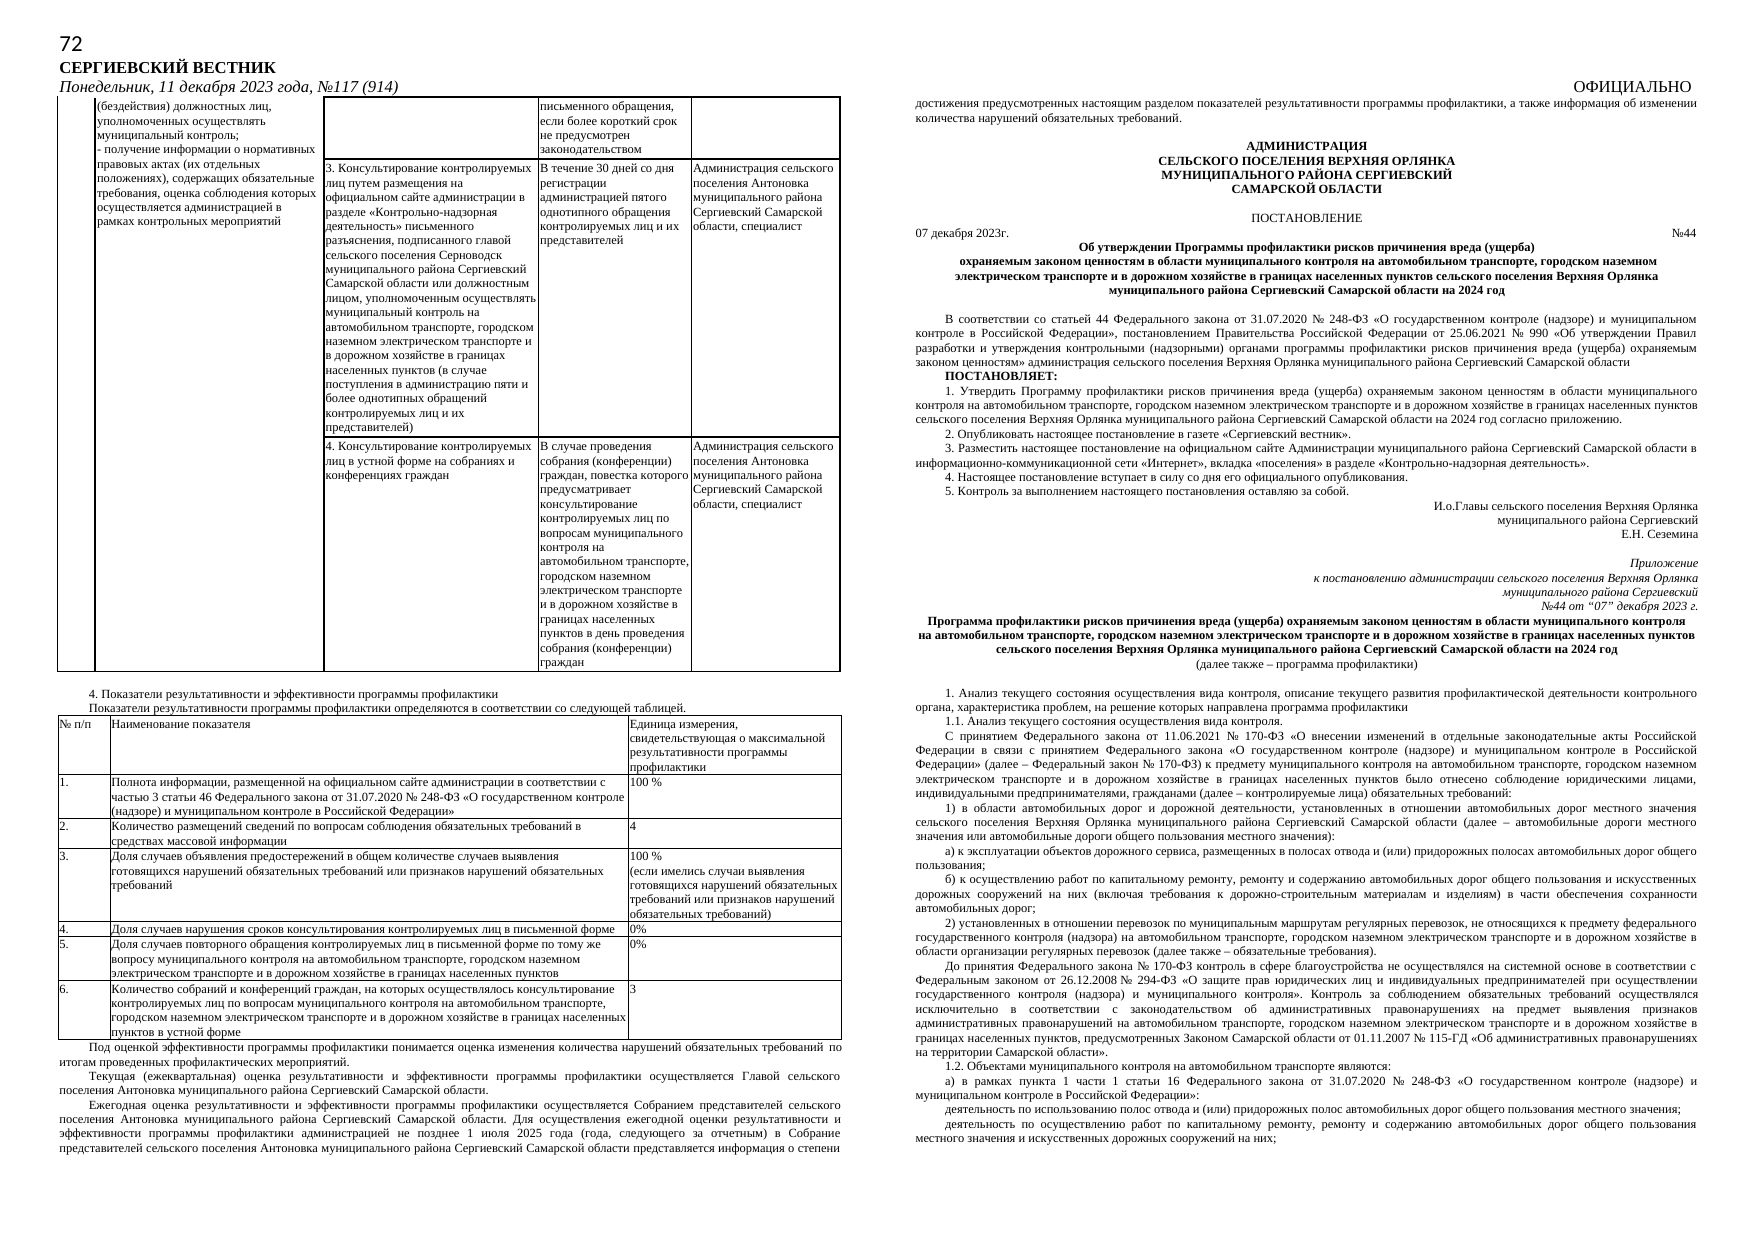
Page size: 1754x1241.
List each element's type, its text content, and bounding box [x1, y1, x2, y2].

text СЕЛЬСКОГО ПОСЕЛЕНИЯ ВЕРХНЯЯ ОРЛЯНКА [915, 153, 1698, 168]
text (далее также – программа профилактики) [915, 657, 1698, 671]
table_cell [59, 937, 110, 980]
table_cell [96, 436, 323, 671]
text 1. Утвердить Программу профилактики рисков причинения вреда (ущерба) охраняемым законом ценностям в области муниципального контроля на автомобильном транспорте, городском наземном электрическом транспорте и в дорожном хозяйстве в границах населенных пунктов сельского поселения Верхняя Орлянка муниципального района Сергиевский Самарской области на 2024 год согласно приложению. [915, 383, 1698, 427]
text 07 декабря 2023г. №44 [915, 225, 1698, 240]
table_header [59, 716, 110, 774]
text До принятия Федерального закона № 170-ФЗ контроль в сфере благоустройства не осуществлялся на системной основе в соответствии с Федеральным законом от 26.12.2008 № 294-ФЗ «О защите прав юридических лиц и индивидуальных предпринимателей при осуществлении государственного контроля (надзора) и муниципального контроля». Контроль за соблюдением обязательных требований осуществлялся исключительно в соответствии с законодательством об административных правонарушениях на предмет выявления признаков административных правонарушений на автомобильном транспорте, городском наземном электрическом транспорте и в дорожном хозяйстве в границах населенных пунктов, предусмотренных Законом Самарской области от 01.11.2007 № 115-ГД «Об административных правонарушениях на территории Самарской области». [915, 958, 1698, 1059]
text на автомобильном транспорте, городском наземном электрическом транспорте и в дорожном хозяйстве в границах населенных пунктов сельского поселения Верхняя Орлянка муниципального района Сергиевский Самарской области на 2024 год [915, 628, 1698, 657]
text к постановлению администрации сельского поселения Верхняя Орлянка [915, 570, 1698, 585]
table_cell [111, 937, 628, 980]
text САМАРСКОЙ ОБЛАСТИ [915, 182, 1698, 197]
text ПОСТАНОВЛЯЕТ: [915, 369, 1698, 383]
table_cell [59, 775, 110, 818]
text В соответствии со статьей 44 Федерального закона от 31.07.2020 № 248-ФЗ «О государственном контроле (надзоре) и муниципальном контроле в Российской Федерации», постановлением Правительства Российской Федерации от 25.06.2021 № 990 «Об утверждении Правил разработки и утверждения контрольными (надзорными) органами программы профилактики рисков причинения вреда (ущерба) охраняемым законом ценностям» администрация сельского поселения Верхняя Орлянка муниципального района Сергиевский Самарской области [915, 312, 1698, 369]
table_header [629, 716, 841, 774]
text Текущая (ежеквартальная) оценка результативности и эффективности программы профилактики осуществляется Главой сельского поселения Антоновка муниципального района Сергиевский Самарской области. [59, 1069, 842, 1097]
text МУНИЦИПАЛЬНОГО РАЙОНА СЕРГИЕВСКИЙ [915, 168, 1698, 182]
text муниципального района Сергиевский [915, 513, 1698, 527]
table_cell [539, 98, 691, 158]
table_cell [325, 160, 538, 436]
text Программа профилактики рисков причинения вреда (ущерба) охраняемым законом ценностям в области муниципального контроля [915, 613, 1698, 628]
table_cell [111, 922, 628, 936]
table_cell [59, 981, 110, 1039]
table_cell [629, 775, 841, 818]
text б) к осуществлению работ по капитальному ремонту, ремонту и содержанию автомобильных дорог общего пользования и искусственных дорожных сооружений на них (включая требования к дорожно-строительным материалам и изделиям) в части обеспечения сохранности автомобильных дорог; [915, 872, 1698, 915]
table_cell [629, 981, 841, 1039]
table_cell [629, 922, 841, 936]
text №44 от “07” декабря 2023 г. [915, 599, 1698, 613]
text 5. Контроль за выполнением настоящего постановления оставляю за собой. [915, 484, 1698, 498]
text Показатели результативности программы профилактики определяются в соответствии со следующей таблицей. [59, 701, 842, 715]
text 1.2. Объектами муниципального контроля на автомобильном транспорте являются: [915, 1059, 1698, 1073]
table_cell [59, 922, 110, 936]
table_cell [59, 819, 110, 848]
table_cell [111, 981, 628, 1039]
text 1.1. Анализ текущего состояния осуществления вида контроля. [915, 714, 1698, 728]
text АДМИНИСТРАЦИЯ [915, 139, 1698, 153]
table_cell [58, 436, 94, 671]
text Е.Н. Сеземина [915, 527, 1698, 542]
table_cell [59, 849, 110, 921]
text ПОСТАНОВЛЕНИЕ [915, 211, 1698, 225]
text 4. Настоящее постановление вступает в силу со дня его официального опубликования. [915, 470, 1698, 484]
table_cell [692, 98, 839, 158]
text Об утверждении Программы профилактики рисков причинения вреда (ущерба) [915, 240, 1698, 254]
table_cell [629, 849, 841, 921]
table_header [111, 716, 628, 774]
text муниципального района Сергиевский [915, 585, 1698, 599]
text 4. Показатели результативности и эффективности программы профилактики [59, 687, 842, 701]
text 2. Опубликовать настоящее постановление в газете «Сергиевский вестник». [915, 427, 1698, 441]
text С принятием Федерального закона от 11.06.2021 № 170-ФЗ «О внесении изменений в отдельные законодательные акты Российской Федерации в связи с принятием Федерального закона «О государственном контроле (надзоре) и муниципальном контроле в Российской Федерации» (далее – Федеральный закон № 170-ФЗ) к предмету муниципального контроля на автомобильном транспорте, городском наземном электрическом транспорте и в дорожном хозяйстве в границах населенных пунктов было отнесено соблюдение юридическими лицами, индивидуальными предпринимателями, гражданами (далее – контролируемые лица) обязательных требований: [915, 728, 1698, 800]
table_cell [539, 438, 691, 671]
text 3. Разместить настоящее постановление на официальном сайте Администрации муниципального района Сергиевский Самарской области в информационно-коммуникационной сети «Интернет», вкладка «поселения» в разделе «Контрольно-надзорная деятельность». [915, 441, 1698, 470]
text 1. Анализ текущего состояния осуществления вида контроля, описание текущего развития профилактической деятельности контрольного органа, характеристика проблем, на решение которых направлена программа профилактики [915, 685, 1698, 714]
text Под оценкой эффективности программы профилактики понимается оценка изменения количества нарушений обязательных требований по итогам проведенных профилактических мероприятий. [59, 1040, 842, 1069]
text 1) в области автомобильных дорог и дорожной деятельности, установленных в отношении автомобильных дорог местного значения сельского поселения Верхняя Орлянка муниципального района Сергиевский Самарской области (далее – автомобильные дороги местного значения или автомобильные дороги общего пользования местного значения): [915, 800, 1698, 843]
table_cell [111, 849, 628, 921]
text деятельность по осуществлению работ по капитальному ремонту, ремонту и содержанию автомобильных дорог общего пользования местного значения и искусственных дорожных сооружений на них; [915, 1117, 1698, 1145]
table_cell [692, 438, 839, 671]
text И.о.Главы сельского поселения Верхняя Орлянка [915, 498, 1698, 513]
text 2) установленных в отношении перевозок по муниципальным маршрутам регулярных перевозок, не относящихся к предмету федерального государственного контроля (надзора) на автомобильном транспорте, городском наземном электрическом транспорте и в дорожном хозяйстве в области организации регулярных перевозок (далее также – обязательные требования). [915, 915, 1698, 958]
text Приложение [915, 556, 1698, 570]
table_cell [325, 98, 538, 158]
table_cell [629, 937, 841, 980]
text охраняемым законом ценностям в области муниципального контроля на автомобильном транспорте, городском наземном электрическом транспорте и в дорожном хозяйстве в границах населенных пунктов сельского поселения Верхняя Орлянка муниципального района Сергиевский Самарской области на 2024 год [915, 254, 1698, 297]
text а) в рамках пункта 1 части 1 статьи 16 Федерального закона от 31.07.2020 № 248-ФЗ «О государственном контроле (надзоре) и муниципальном контроле в Российской Федерации»: [915, 1073, 1698, 1102]
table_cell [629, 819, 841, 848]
text деятельность по использованию полос отвода и (или) придорожных полос автомобильных дорог общего пользования местного значения; [915, 1102, 1698, 1117]
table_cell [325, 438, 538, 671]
text а) к эксплуатации объектов дорожного сервиса, размещенных в полосах отвода и (или) придорожных полосах автомобильных дорог общего пользования; [915, 843, 1698, 872]
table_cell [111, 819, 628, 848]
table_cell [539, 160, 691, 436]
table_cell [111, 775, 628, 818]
text Ежегодная оценка результативности и эффективности программы профилактики осуществляется Собранием представителей сельского поселения Антоновка муниципального района Сергиевский Самарской области. Для осуществления ежегодной оценки результативности и эффективности программы профилактики администрацией не позднее 1 июля 2025 года (года, следующего за отчетным) в Собрание представителей сельского поселения Антоновка муниципального района Сергиевский Самарской области представляется информация о степени достижения предусмотренных настоящим разделом показателей результативности программы профилактики, а также информация об изменении количества нарушений обязательных требований. [59, 1097, 842, 1155]
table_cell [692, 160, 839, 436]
